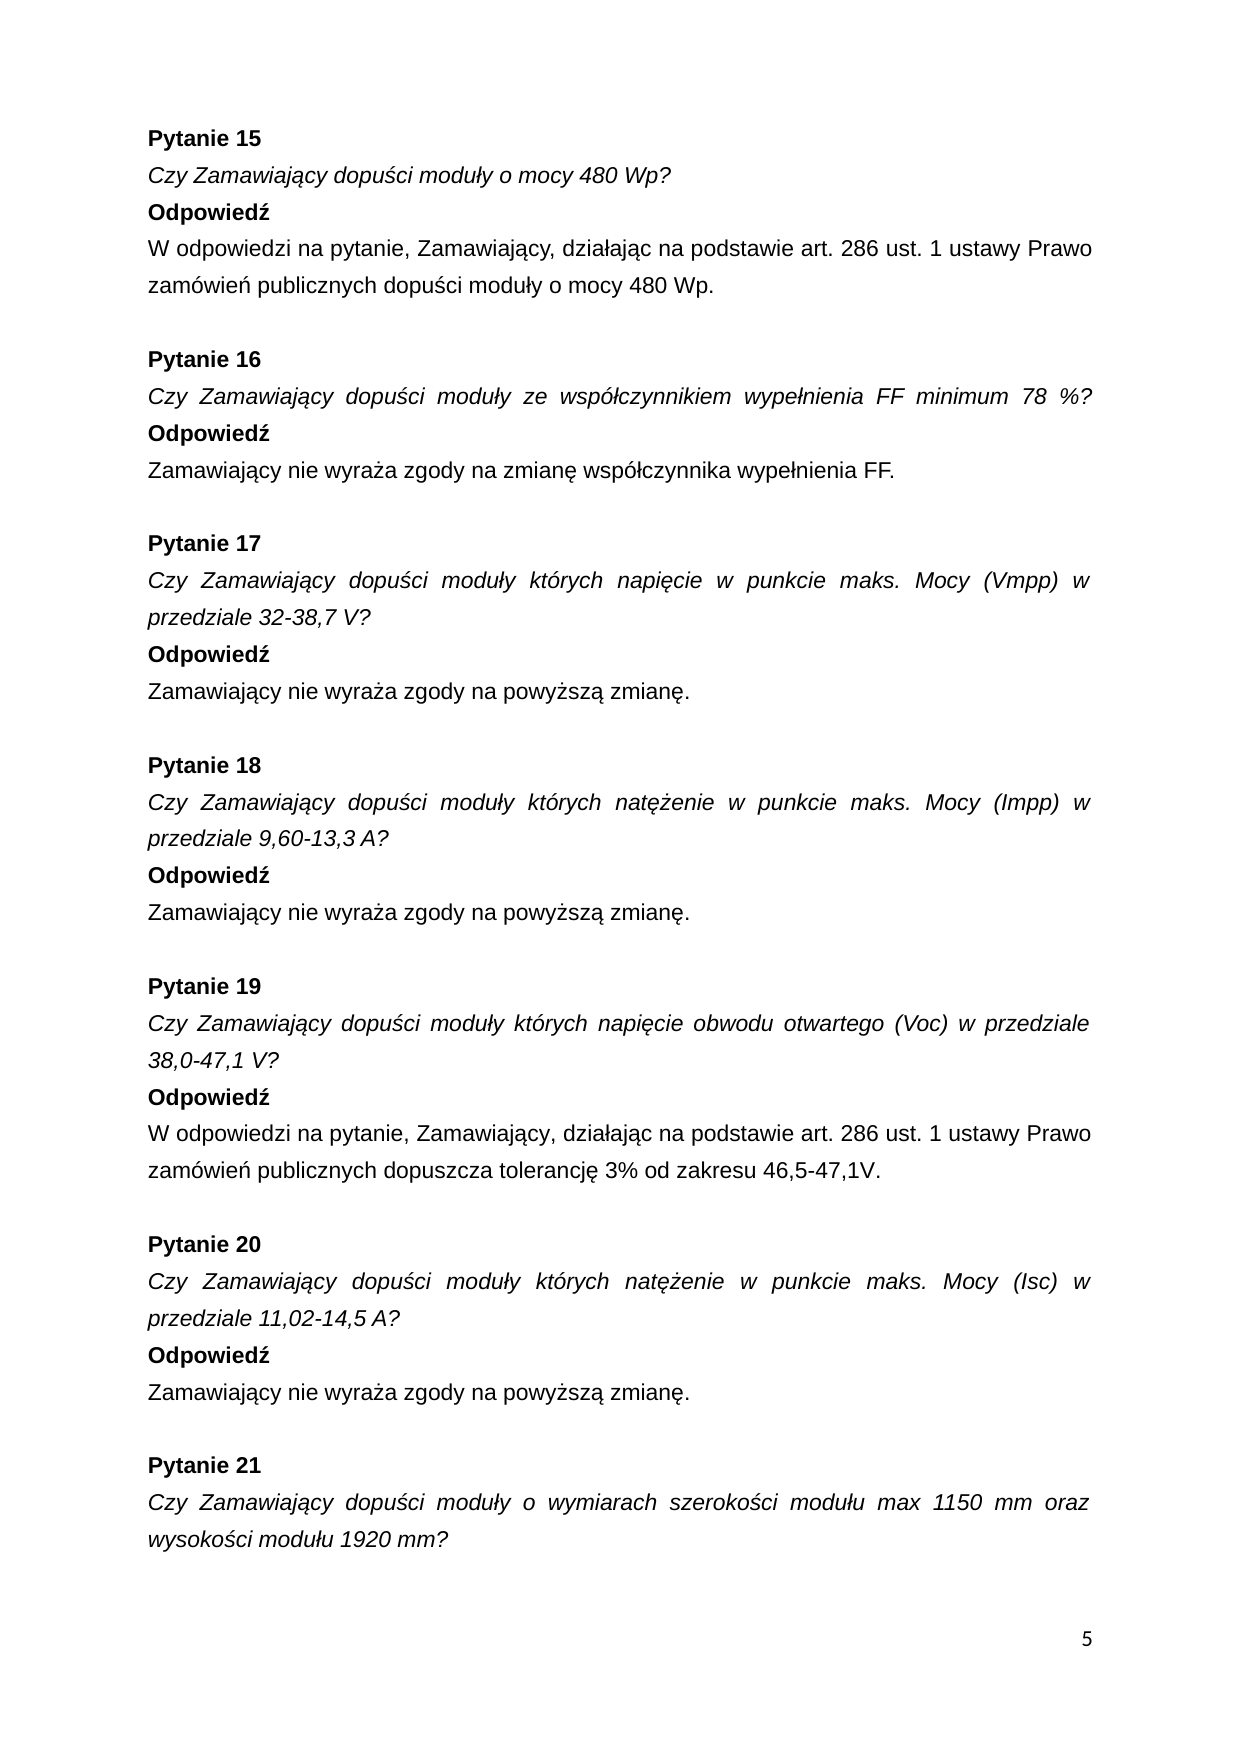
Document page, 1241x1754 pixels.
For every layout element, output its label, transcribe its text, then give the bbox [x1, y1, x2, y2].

text Pytanie 16 [148, 309, 1093, 372]
text Czy Zamawiający dopuści moduły o mocy 480 Wp? [148, 162, 1093, 188]
text Czy Zamawiający dopuści moduły których natężenie w punkcie maks. Mocy (Impp) w przedziale 9,60-13,3 A? [148, 788, 1093, 852]
text Czy Zamawiający dopuści moduły których napięcie obwodu otwartego (Voc) w przedziale 38,0-47,1 V? [148, 1010, 1093, 1073]
text Zamawiający nie wyraża zgody na powyższą zmianę. [148, 678, 1093, 704]
text Zamawiający nie wyraża zgody na powyższą zmianę. [148, 1378, 1093, 1405]
text Pytanie 21 [148, 1452, 1093, 1479]
text Pytanie 19 [148, 973, 1093, 999]
text W odpowiedzi na pytanie, Zamawiający, działając na podstawie art. 286 ust. 1 ustawy Prawo zamówień publicznych dopuści moduły o mocy 480 Wp. [148, 235, 1093, 299]
text Czy Zamawiający dopuści moduły ze współczynnikiem wypełnienia FF minimum 78 %? Odpowiedź [148, 383, 1093, 446]
text Czy Zamawiający dopuści moduły których natężenie w punkcie maks. Mocy (Isc) w przedziale 11,02-14,5 A? [148, 1268, 1093, 1331]
text Odpowiedź [148, 1342, 1093, 1368]
text Pytanie 15 [148, 125, 1093, 151]
text Zamawiający nie wyraża zgody na zmianę współczynnika wypełnienia FF. [148, 457, 1093, 483]
text Pytanie 18 [148, 752, 1093, 778]
text Odpowiedź [148, 862, 1093, 889]
text Pytanie 20 [148, 1231, 1093, 1257]
text W odpowiedzi na pytanie, Zamawiający, działając na podstawie art. 286 ust. 1 ustawy Prawo zamówień publicznych dopuszcza tolerancję 3% od zakresu 46,5-47,1V. [148, 1120, 1093, 1184]
text Odpowiedź [148, 641, 1093, 667]
text Odpowiedź [148, 198, 1093, 225]
text Pytanie 17 [148, 530, 1093, 557]
text Czy Zamawiający dopuści moduły o wymiarach szerokości modułu max 1150 mm oraz wysokości modułu 1920 mm? [148, 1489, 1093, 1552]
text Odpowiedź [148, 1083, 1093, 1110]
text Czy Zamawiający dopuści moduły których napięcie w punkcie maks. Mocy (Vmpp) w przedziale 32-38,7 V? [148, 567, 1093, 631]
text Zamawiający nie wyraża zgody na powyższą zmianę. [148, 899, 1093, 926]
